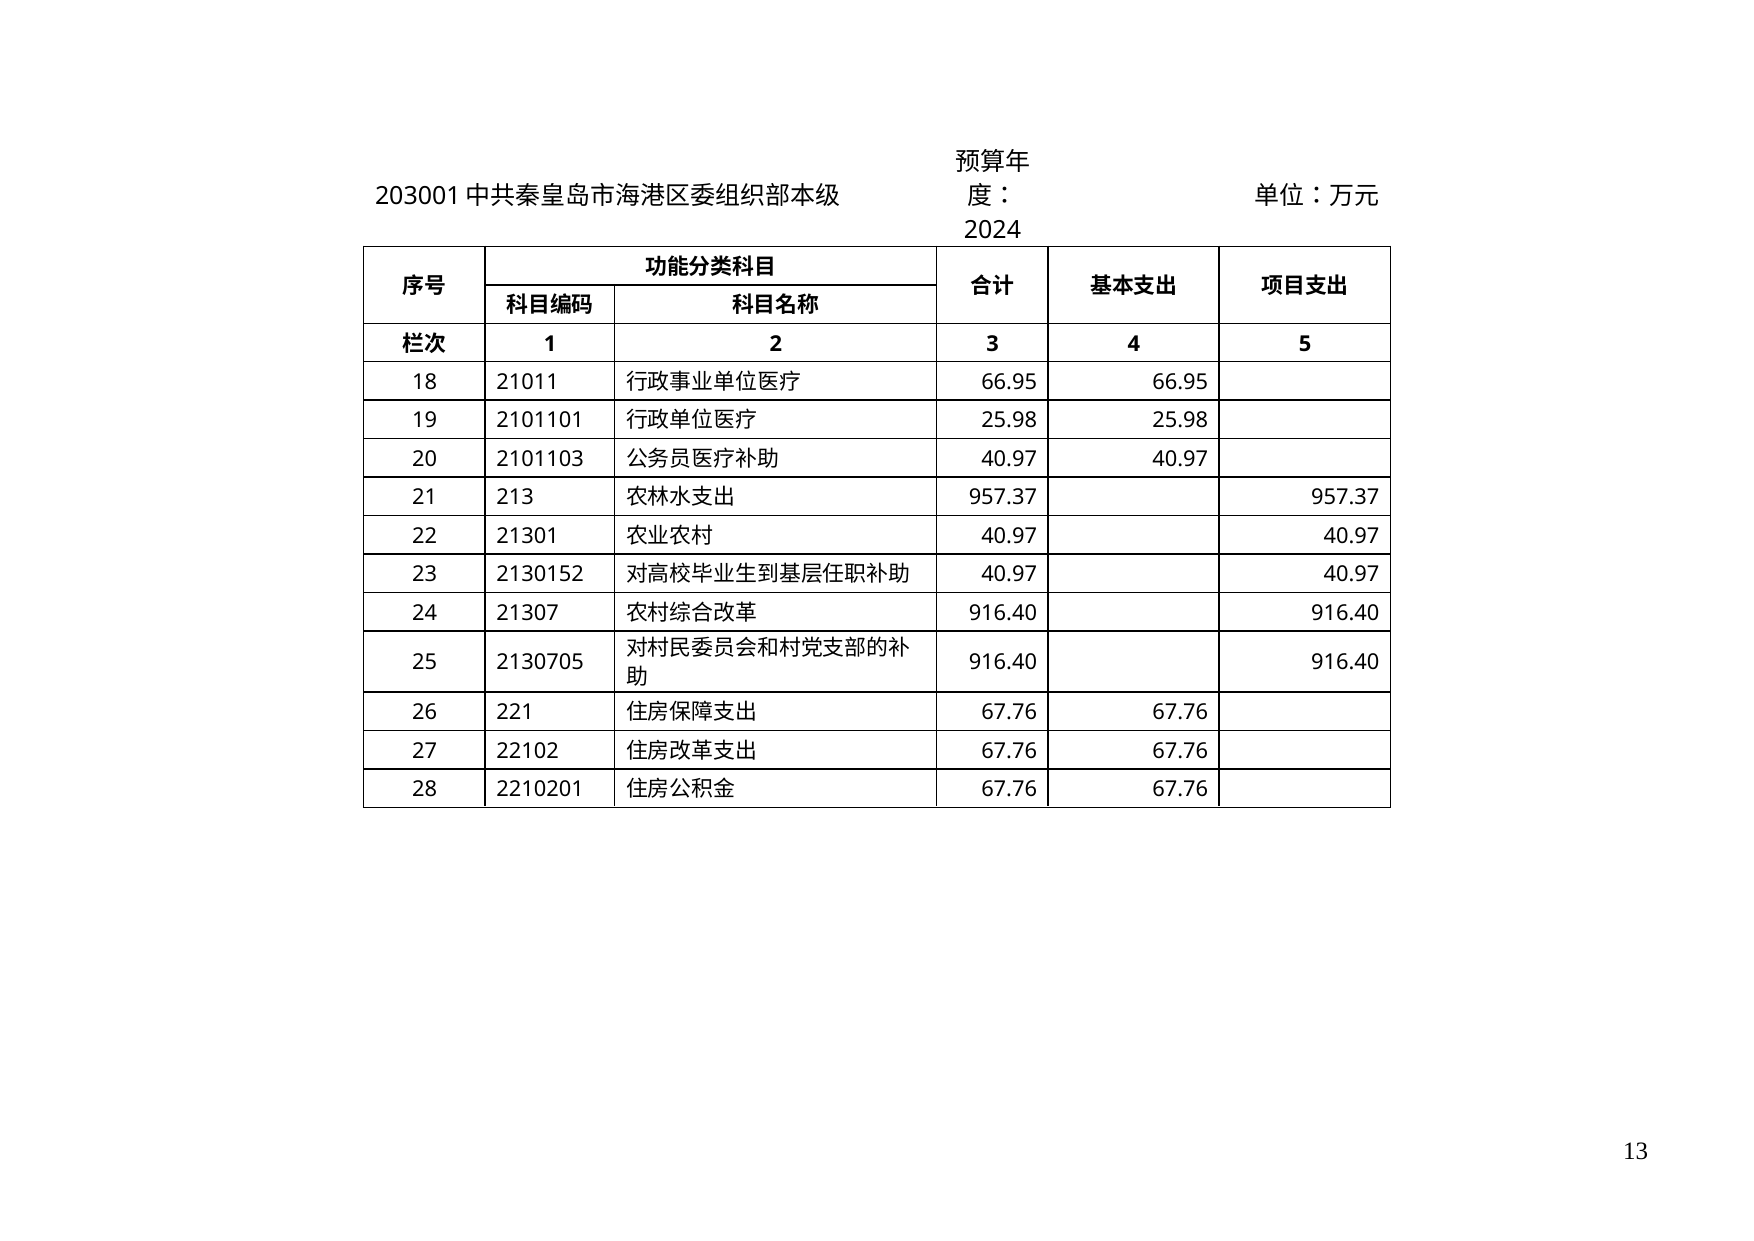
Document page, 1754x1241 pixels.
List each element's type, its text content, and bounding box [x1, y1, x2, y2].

table_cell 67.76 [937, 693, 1047, 729]
table_cell 住房改革支出 [615, 731, 936, 768]
table_cell 3 [937, 324, 1047, 361]
table_cell 合计 [937, 247, 1047, 322]
table_cell 22 [364, 516, 484, 553]
table_cell 栏次 [364, 324, 484, 361]
table_cell 40.97 [937, 555, 1047, 591]
table_cell 项目支出 [1220, 247, 1390, 322]
table_cell [1049, 593, 1218, 630]
table_cell 21307 [486, 593, 614, 630]
table_cell 957.37 [1220, 478, 1390, 514]
table_cell 957.37 [937, 478, 1047, 514]
table_cell 农业农村 [615, 516, 936, 553]
table_header 单位：万元 [1049, 143, 1390, 246]
table_cell 916.40 [1220, 593, 1390, 630]
table_cell 2130152 [486, 555, 614, 591]
table_cell 2101101 [486, 401, 614, 438]
table_cell 66.95 [937, 362, 1047, 399]
table_cell 农林水支出 [615, 478, 936, 514]
table_cell 40.97 [1049, 439, 1218, 476]
table_cell 40.97 [937, 516, 1047, 553]
table_cell 4 [1049, 324, 1218, 361]
table_cell 基本支出 [1049, 247, 1218, 322]
table_cell 40.97 [937, 439, 1047, 476]
table_cell [1049, 632, 1218, 691]
table_cell 2101103 [486, 439, 614, 476]
table_cell 26 [364, 693, 484, 729]
table_cell 916.40 [1220, 632, 1390, 691]
table_cell 农村综合改革 [615, 593, 936, 630]
table_cell 科目名称 [615, 286, 936, 322]
table_cell 67.76 [937, 731, 1047, 768]
table_cell [1220, 439, 1390, 476]
table_cell 22102 [486, 731, 614, 768]
table_cell [1220, 401, 1390, 438]
table_cell 1 [486, 324, 614, 361]
table_cell 23 [364, 555, 484, 591]
table_cell [1220, 362, 1390, 399]
table_cell 功能分类科目 [486, 247, 936, 284]
table_cell 对高校毕业生到基层任职补助 [615, 555, 936, 591]
table_cell 25.98 [1049, 401, 1218, 438]
table_cell 24 [364, 593, 484, 630]
table_cell 2210201 [486, 770, 614, 806]
table_cell [1049, 478, 1218, 514]
table_cell 21011 [486, 362, 614, 399]
table_cell [1220, 770, 1390, 806]
table_cell [1049, 516, 1218, 553]
table_cell 2130705 [486, 632, 614, 691]
table_header 203001中共秦皇岛市海港区委组织部本级 [364, 143, 936, 246]
table_cell [1220, 693, 1390, 729]
table_cell 21 [364, 478, 484, 514]
table_cell 行政事业单位医疗 [615, 362, 936, 399]
table_cell 40.97 [1220, 516, 1390, 553]
table_cell 住房公积金 [615, 770, 936, 806]
table_cell 20 [364, 439, 484, 476]
table_cell 28 [364, 770, 484, 806]
table_cell 25 [364, 632, 484, 691]
table_cell 67.76 [1049, 731, 1218, 768]
table_cell 2 [615, 324, 936, 361]
table_cell 25.98 [937, 401, 1047, 438]
table_cell 213 [486, 478, 614, 514]
table_cell 21301 [486, 516, 614, 553]
table_cell 19 [364, 401, 484, 438]
table_cell 住房保障支出 [615, 693, 936, 729]
table_cell 67.76 [1049, 770, 1218, 806]
table_cell 序号 [364, 247, 484, 322]
table_cell 27 [364, 731, 484, 768]
table_cell [1220, 731, 1390, 768]
table_cell [1049, 555, 1218, 591]
table_cell 221 [486, 693, 614, 729]
table_cell 对村民委员会和村党支部的补助 [615, 632, 936, 691]
table_cell 科目编码 [486, 286, 614, 322]
table_cell 40.97 [1220, 555, 1390, 591]
table_cell 公务员医疗补助 [615, 439, 936, 476]
table_cell 行政单位医疗 [615, 401, 936, 438]
table_cell 916.40 [937, 593, 1047, 630]
table_cell 67.76 [937, 770, 1047, 806]
table_cell 67.76 [1049, 693, 1218, 729]
table_cell 5 [1220, 324, 1390, 361]
table_cell 18 [364, 362, 484, 399]
table_cell 916.40 [937, 632, 1047, 691]
table_header 预算年度：2024 [937, 143, 1047, 246]
table_cell 66.95 [1049, 362, 1218, 399]
